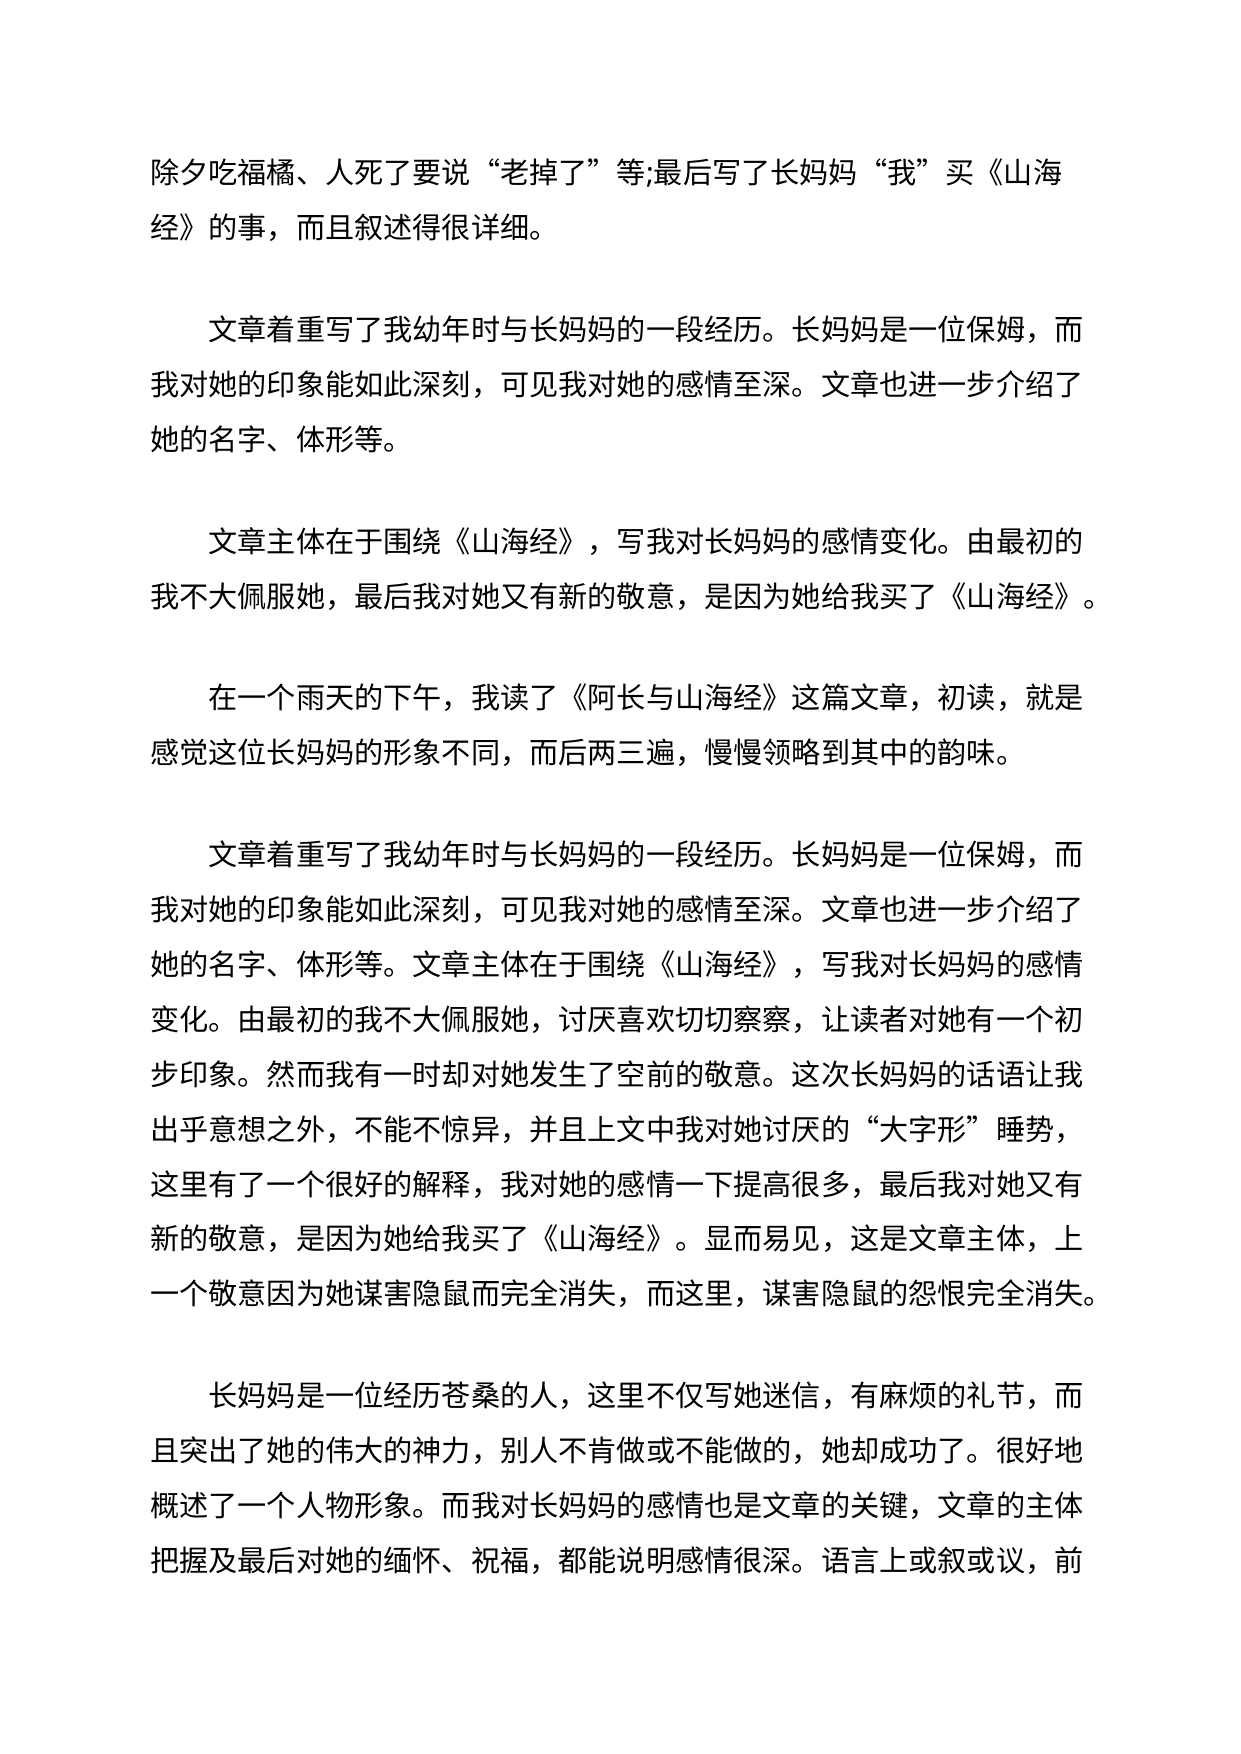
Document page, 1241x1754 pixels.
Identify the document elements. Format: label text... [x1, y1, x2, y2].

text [150, 150, 1090, 247]
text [150, 1373, 1090, 1579]
text 文章主体在于围绕《山海经》，写我对长妈妈的感情变化。由最初的我不大佩服她，最后我对她又有新的敬意，是因为她给我买了《山海经》。 [150, 518, 1090, 616]
text 文章着重写了我幼年时与长妈妈的一段经历。长妈妈是一位保姆，而我对她的印象能如此深刻，可见我对她的感情至深。文章也进一步介绍了她的名字、体形等。文章主体在于围绕《山海经》，写我对长妈妈的感情变化。由最初的我不大佩服她，讨厌喜欢切切察察，让读者对她有一个初步印象。然而我有一时却对她发生了空前的敬意。这次长妈妈的话语让我出乎意想之外，不能不惊异，并且上文中我对她讨厌的“大字形”睡势，这里有了一个很好的解释，我对她的感情一下提高很多，最后我对她又有新的敬意，是因为她给我买了《山海经》。显而易见，这是文章主体，上一个敬意因为她谋害隐鼠而完全消失，而这里，谋害隐鼠的怨恨完全消失。 [150, 832, 1090, 1313]
text 文章着重写了我幼年时与长妈妈的一段经历。长妈妈是一位保姆，而我对她的印象能如此深刻，可见我对她的感情至深。文章也进一步介绍了她的名字、体形等。 [150, 307, 1090, 459]
text 在一个雨天的下午，我读了《阿长与山海经》这篇文章，初读，就是感觉这位长妈妈的形象不同，而后两三遍，慢慢领略到其中的韵味。 [150, 675, 1090, 772]
